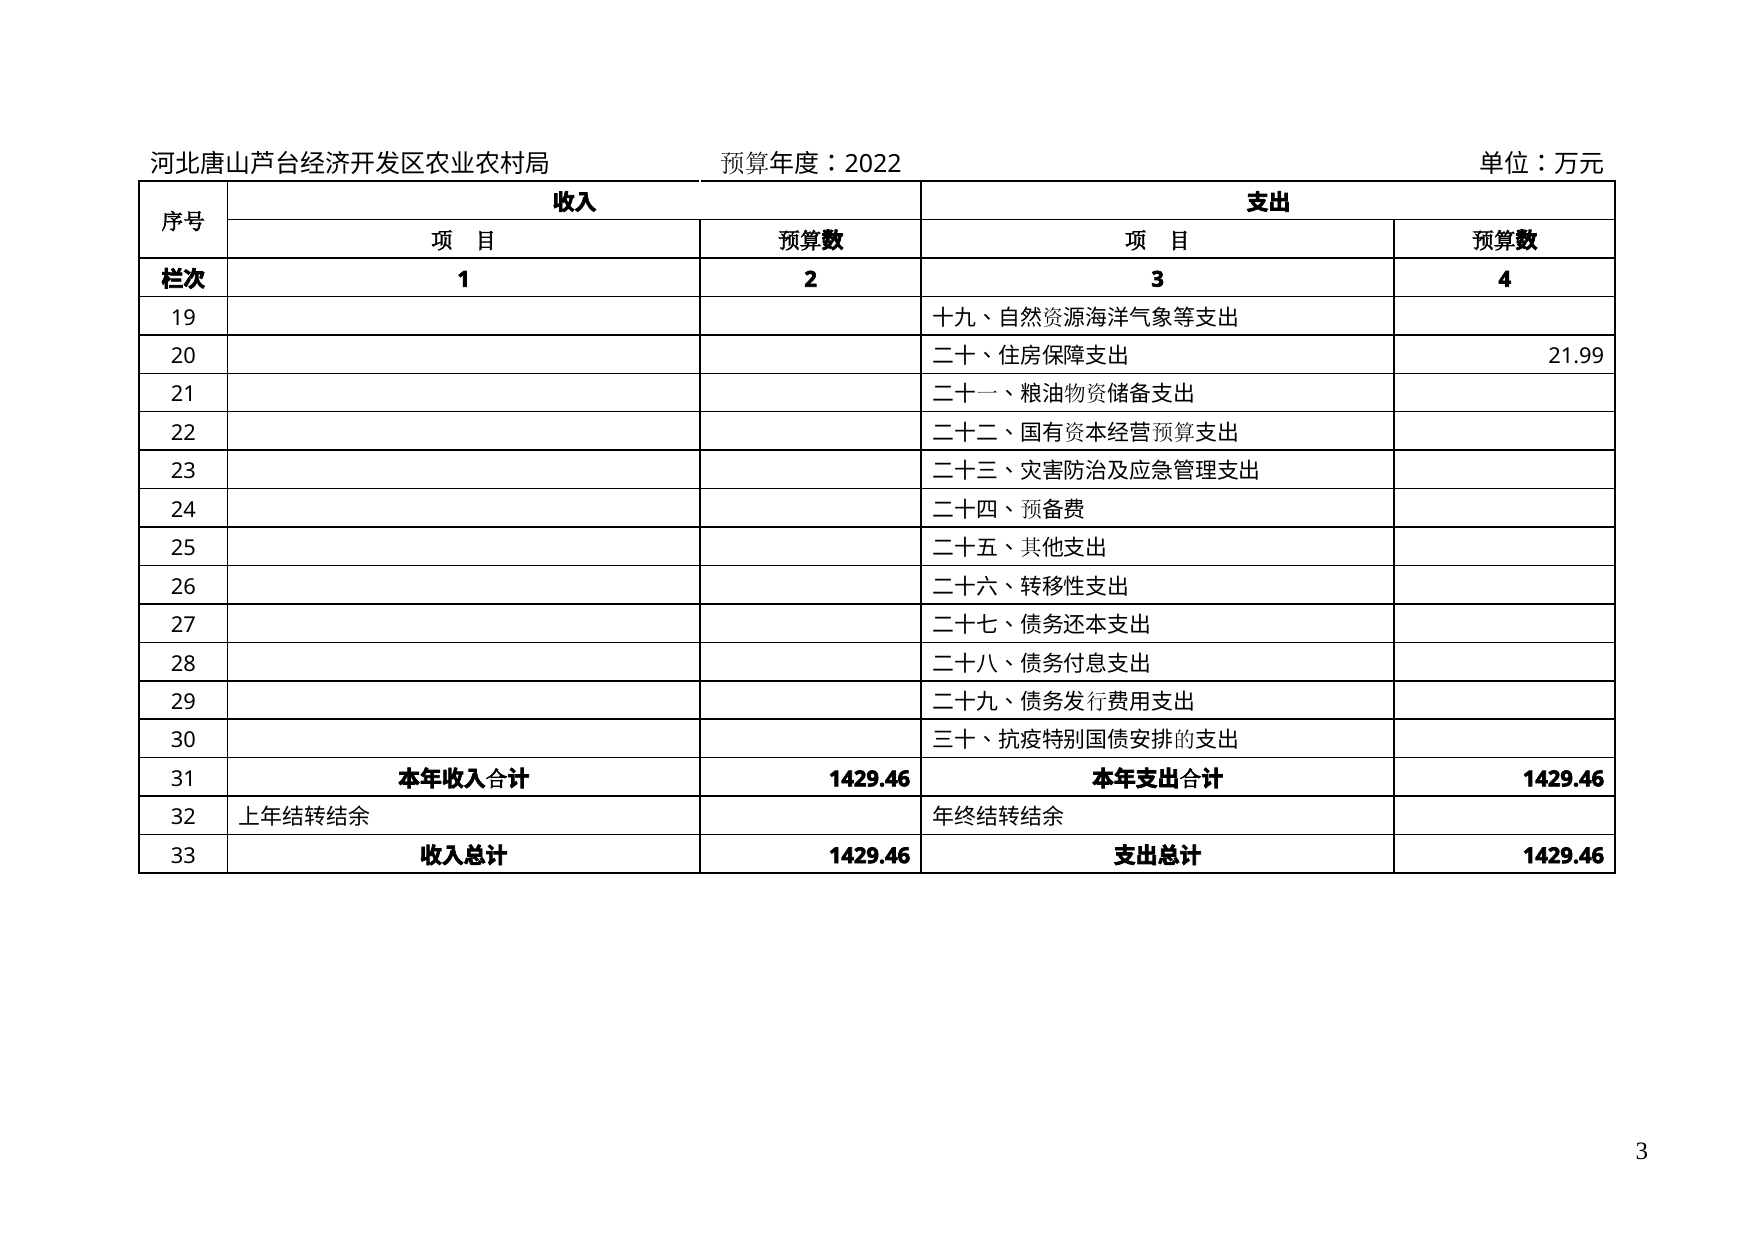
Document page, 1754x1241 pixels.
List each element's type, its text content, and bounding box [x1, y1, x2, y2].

table_cell [1395, 682, 1614, 718]
table_header 河北唐山芦台经济开发区农业农村局 [140, 143, 699, 180]
table_cell 二十八、债务付息支出 [922, 643, 1393, 680]
table_cell [701, 682, 920, 718]
table_cell [228, 374, 699, 411]
table_cell [701, 489, 920, 526]
table_cell [228, 336, 699, 372]
table_cell 二十一、粮油物资储备支出 [922, 374, 1393, 411]
table_cell 1429.46 [701, 758, 920, 795]
table_cell [1395, 643, 1614, 680]
table_cell 23 [140, 451, 227, 488]
table_cell [701, 297, 920, 334]
table_cell [701, 451, 920, 488]
table_cell 二十四、预备费 [922, 489, 1393, 526]
table_cell 二十五、其他支出 [922, 528, 1393, 564]
table_cell [701, 566, 920, 603]
table_cell [1395, 412, 1614, 449]
table_cell 支出总计 [922, 835, 1393, 872]
table_cell 二十七、债务还本支出 [922, 605, 1393, 641]
table_cell 30 [140, 720, 227, 757]
table_cell 支出 [922, 182, 1614, 219]
table_cell [701, 528, 920, 564]
table_cell [1395, 451, 1614, 488]
table_cell [701, 605, 920, 641]
table_cell [1395, 566, 1614, 603]
table_cell 二十、住房保障支出 [922, 336, 1393, 372]
table_cell 预算数 [701, 220, 920, 257]
table_cell [1395, 605, 1614, 641]
table_header 单位：万元 [922, 143, 1614, 180]
table_cell 25 [140, 528, 227, 564]
table_cell 3 [922, 259, 1393, 296]
table_cell 1429.46 [1395, 758, 1614, 795]
table_cell [228, 412, 699, 449]
table_cell [228, 682, 699, 718]
table_cell [701, 720, 920, 757]
table_cell 本年收入合计 [228, 758, 699, 795]
table_cell 32 [140, 797, 227, 834]
table_cell 27 [140, 605, 227, 641]
table_cell 1429.46 [1395, 835, 1614, 872]
table_cell 二十三、灾害防治及应急管理支出 [922, 451, 1393, 488]
table_cell 收入总计 [228, 835, 699, 872]
table_cell [1395, 720, 1614, 757]
table_cell [228, 720, 699, 757]
table_cell 2 [701, 259, 920, 296]
table_cell [1395, 489, 1614, 526]
table_cell [1395, 374, 1614, 411]
table_cell 十九、自然资源海洋气象等支出 [922, 297, 1393, 334]
table_cell [228, 528, 699, 564]
table_cell 上年结转结余 [228, 797, 699, 834]
table_cell 三十、抗疫特别国债安排的支出 [922, 720, 1393, 757]
table_cell 4 [1395, 259, 1614, 296]
table_cell 序号 [140, 182, 227, 257]
table_cell [1395, 297, 1614, 334]
table_cell 21.99 [1395, 336, 1614, 372]
table_cell [701, 374, 920, 411]
table_cell [701, 336, 920, 372]
table_cell [228, 451, 699, 488]
table_cell 二十二、国有资本经营预算支出 [922, 412, 1393, 449]
table_cell 收入 [228, 182, 920, 219]
table_cell 栏次 [140, 259, 227, 296]
table_cell [228, 566, 699, 603]
table_cell 24 [140, 489, 227, 526]
table_cell 28 [140, 643, 227, 680]
table_cell [228, 605, 699, 641]
table_cell 本年支出合计 [922, 758, 1393, 795]
table_cell 19 [140, 297, 227, 334]
table_cell 二十六、转移性支出 [922, 566, 1393, 603]
table_cell 21 [140, 374, 227, 411]
table_cell 26 [140, 566, 227, 603]
table_cell 29 [140, 682, 227, 718]
table_cell 预算数 [1395, 220, 1614, 257]
table_cell 22 [140, 412, 227, 449]
table_cell 项 目 [922, 220, 1393, 257]
table_cell 二十九、债务发行费用支出 [922, 682, 1393, 718]
table_cell 项 目 [228, 220, 699, 257]
table_cell [228, 489, 699, 526]
table_cell [701, 797, 920, 834]
table_cell [1395, 528, 1614, 564]
table_cell 1 [228, 259, 699, 296]
table_cell [228, 297, 699, 334]
table_cell 年终结转结余 [922, 797, 1393, 834]
table_cell [228, 643, 699, 680]
table_cell 20 [140, 336, 227, 372]
table_cell 1429.46 [701, 835, 920, 872]
table_cell 31 [140, 758, 227, 795]
table_cell [1395, 797, 1614, 834]
table_cell [701, 412, 920, 449]
table_cell [701, 643, 920, 680]
table_cell 33 [140, 835, 227, 872]
table_header 预算年度：2022 [701, 143, 920, 180]
